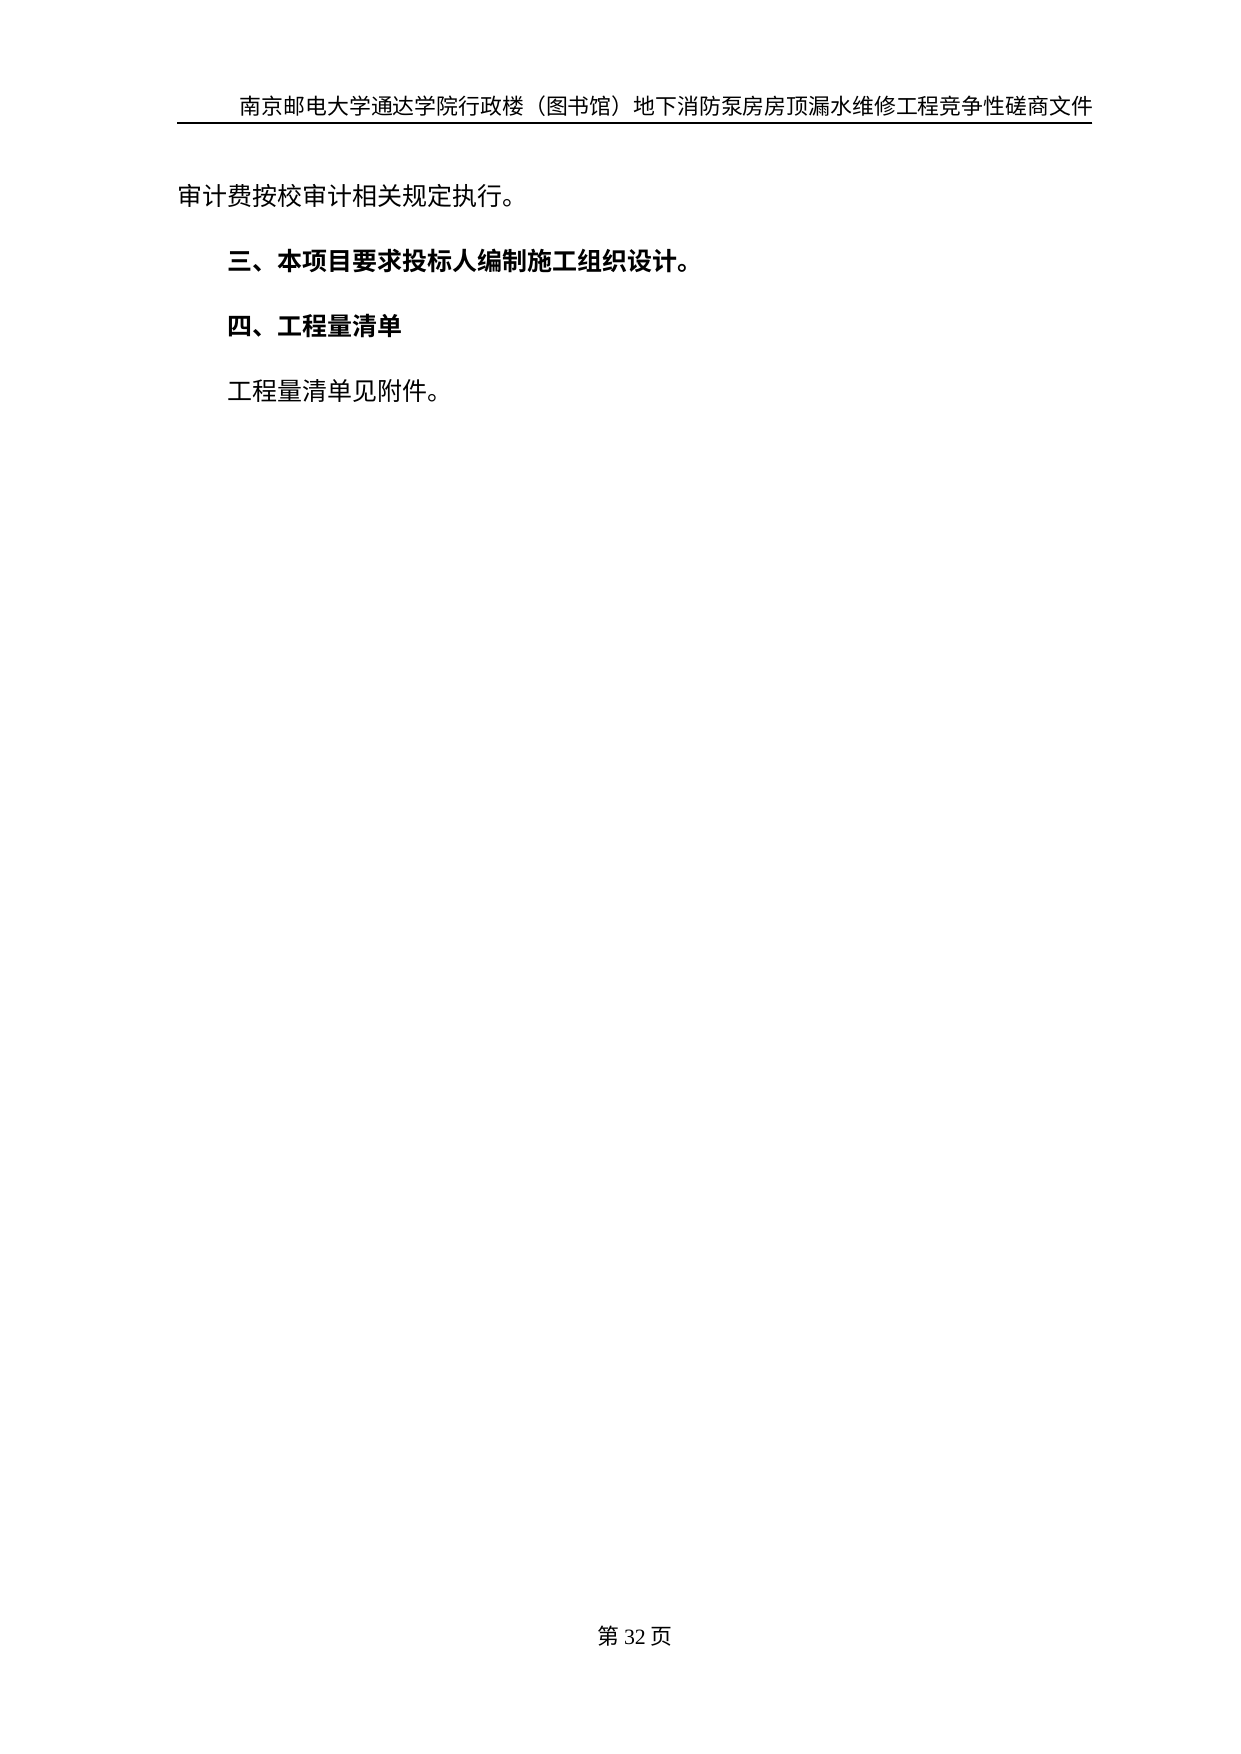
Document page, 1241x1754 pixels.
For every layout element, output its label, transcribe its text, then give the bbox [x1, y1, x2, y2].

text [177, 162, 1092, 227]
text 工程量清单见附件。 [177, 357, 1092, 422]
text 四、工程量清单 [177, 292, 1092, 357]
text 三、本项目要求投标人编制施工组织设计。 [177, 227, 1092, 292]
